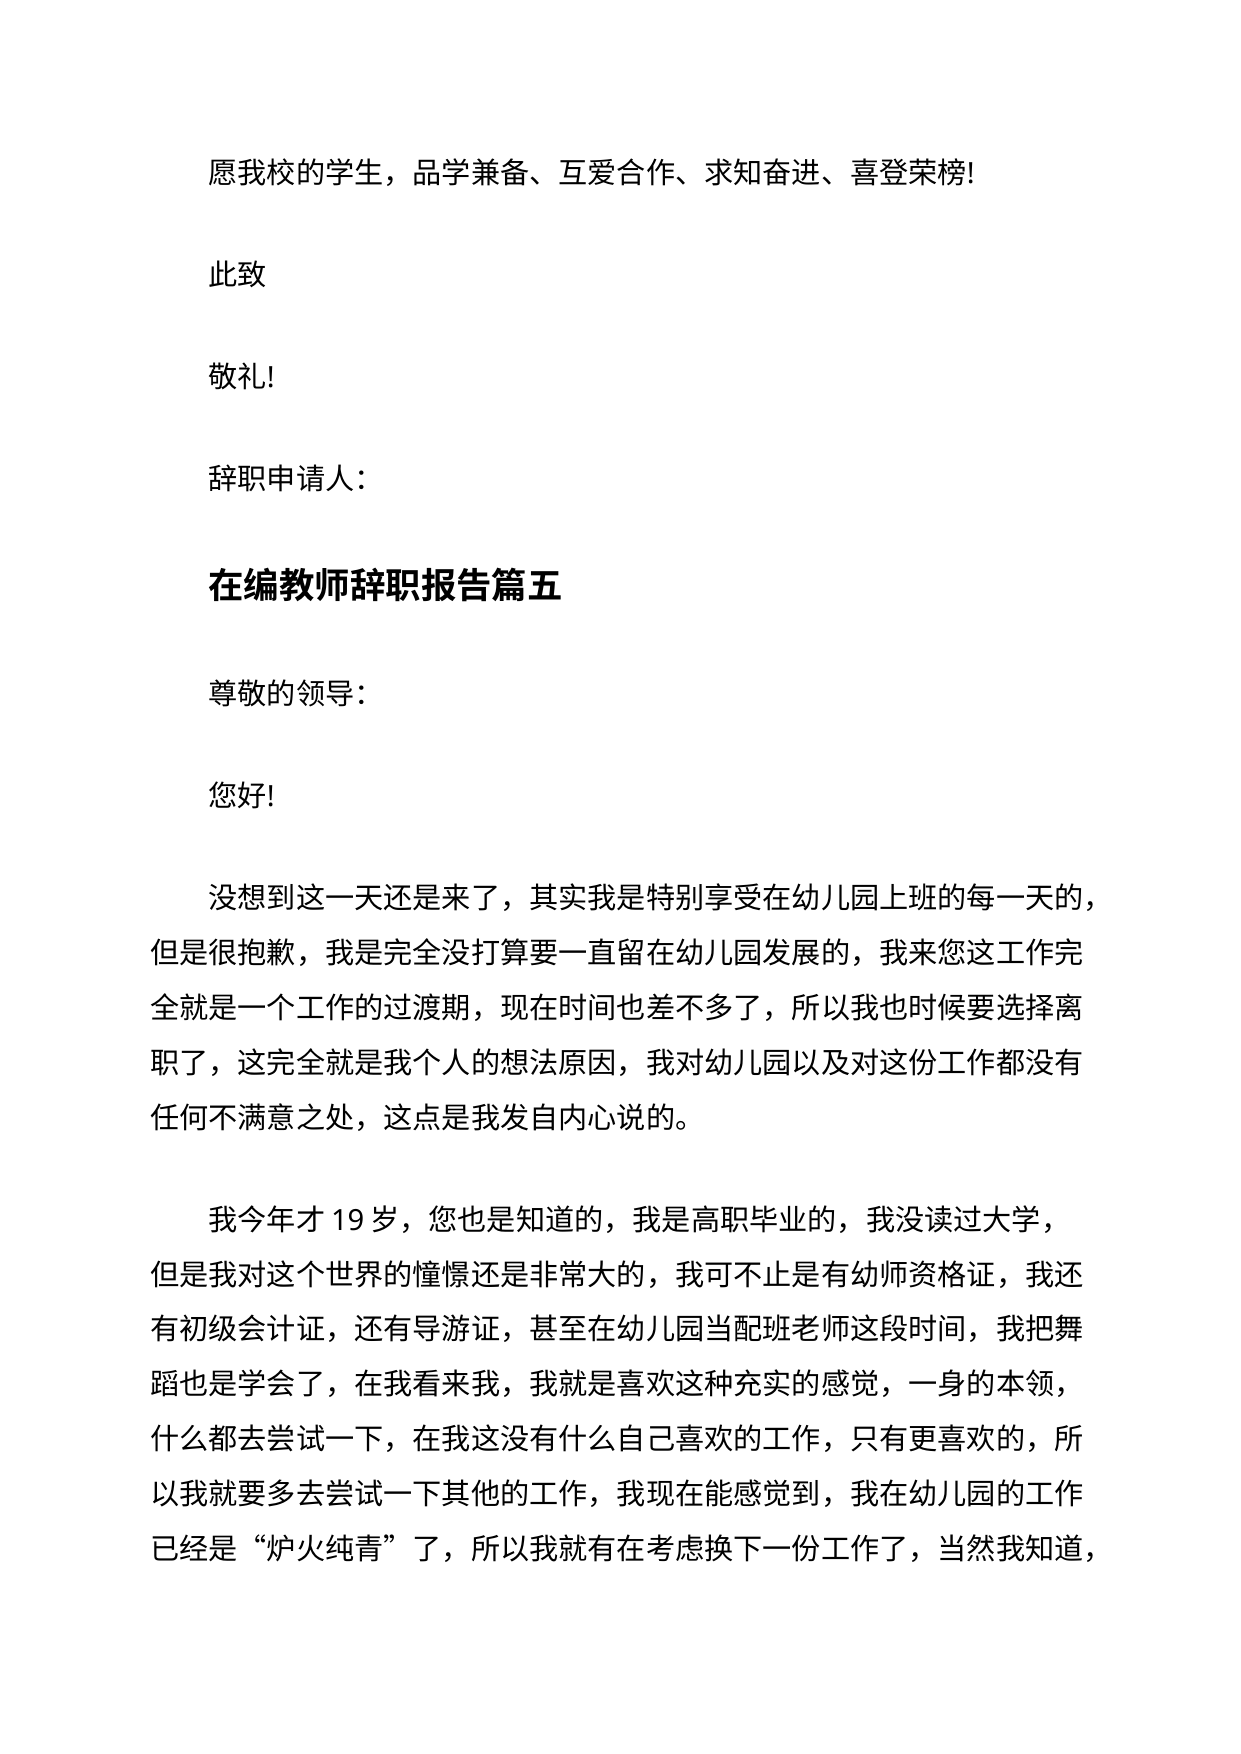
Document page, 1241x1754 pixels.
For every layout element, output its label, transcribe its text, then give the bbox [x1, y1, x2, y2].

text 愿我校的学生，品学兼备、互爱合作、求知奋进、喜登荣榜! [150, 150, 1090, 192]
text 您好! [150, 773, 1090, 815]
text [150, 1196, 1090, 1568]
text 此致 [150, 252, 1090, 294]
text 敬礼! [150, 354, 1090, 396]
text 辞职申请人： [150, 456, 1090, 498]
text 在编教师辞职报告篇五 [150, 557, 1090, 609]
text 尊敬的领导： [150, 671, 1090, 713]
text 没想到这一天还是来了，其实我是特别享受在幼儿园上班的每一天的，但是很抱歉，我是完全没打算要一直留在幼儿园发展的，我来您这工作完全就是一个工作的过渡期，现在时间也差不多了，所以我也时候要选择离职了，这完全就是我个人的想法原因，我对幼儿园以及对这份工作都没有任何不满意之处，这点是我发自内心说的。 [150, 875, 1090, 1137]
